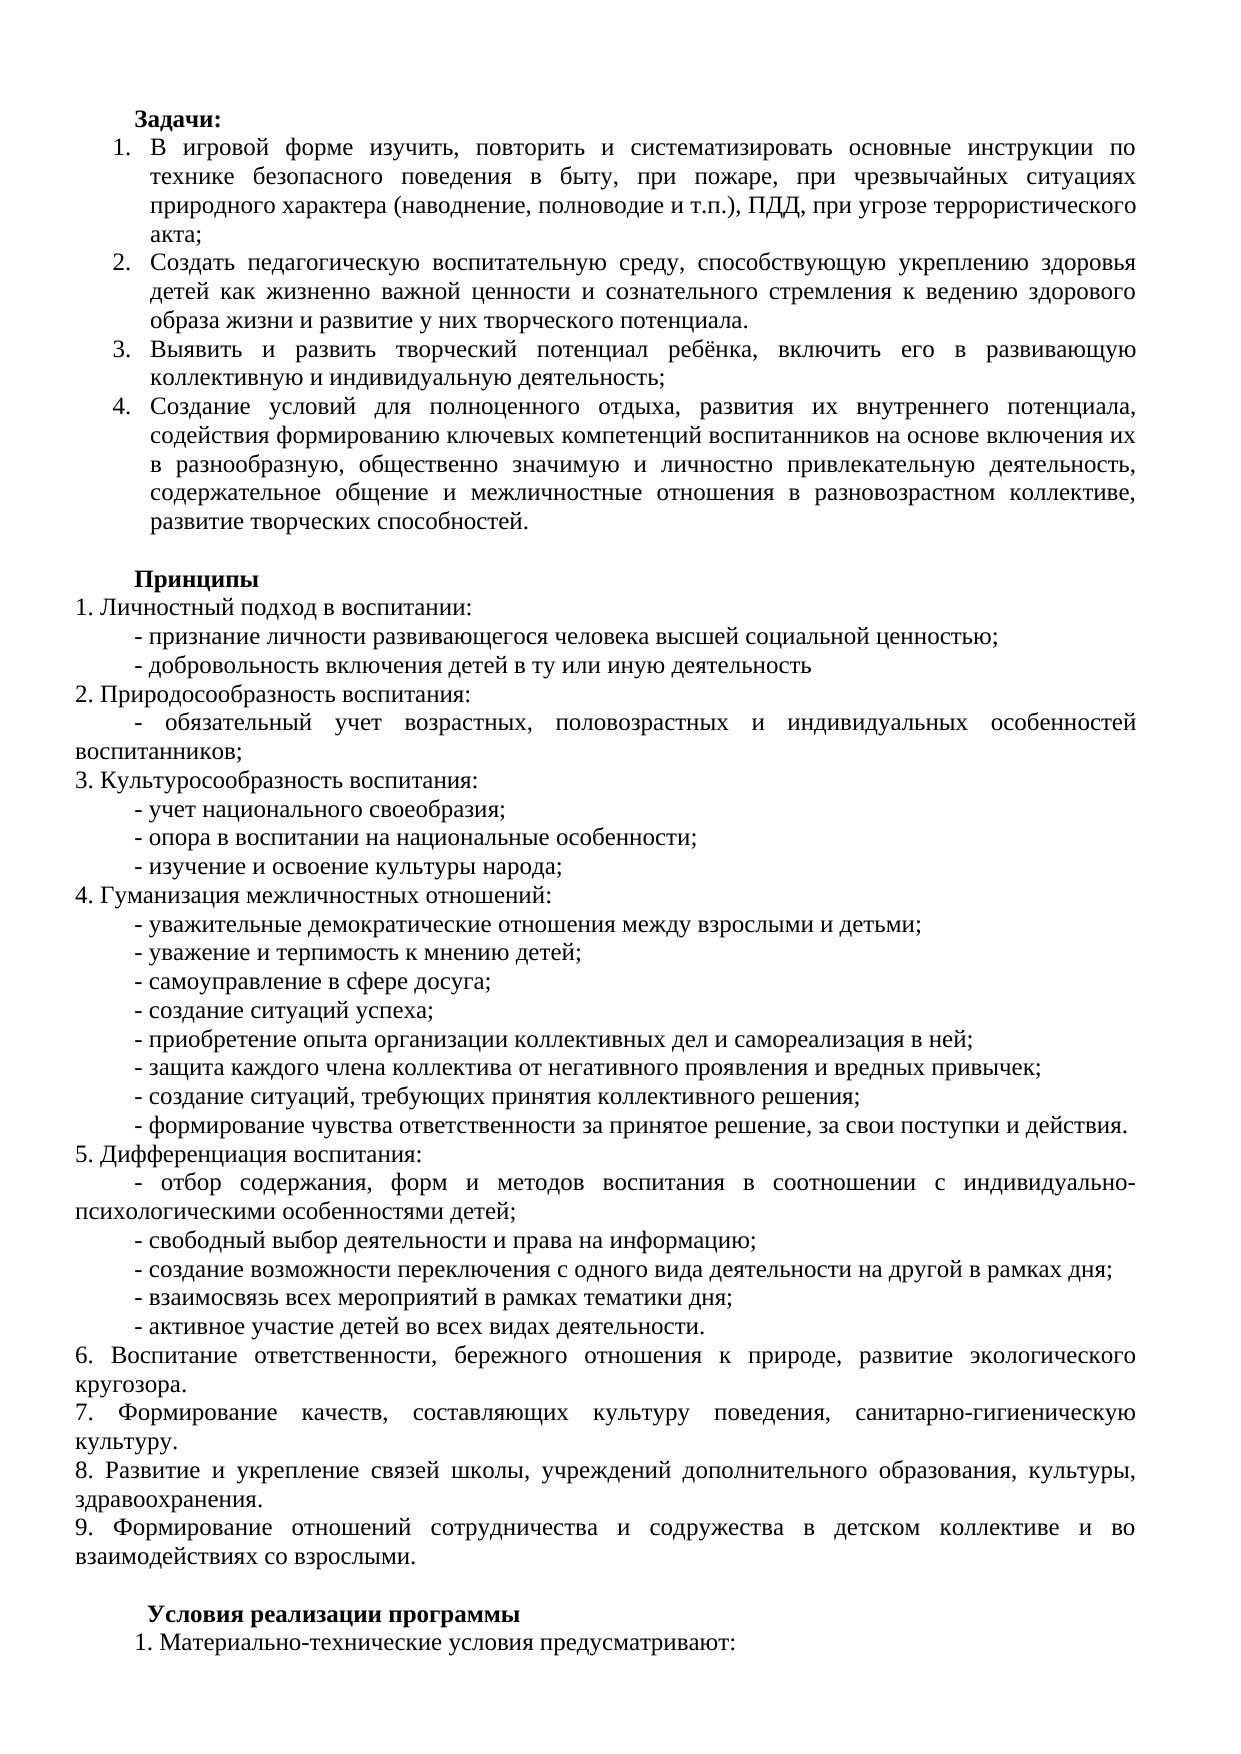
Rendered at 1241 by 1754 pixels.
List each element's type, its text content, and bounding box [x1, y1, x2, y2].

list В игровой форме изучить, повторить и систематизировать основные инструкции по технике безопасного поведения в быту, при пожаре, при чрезвычайных ситуациях природного характера (наводнение, полноводие и т.п.), ПДД, при угрозе террористического акта; [112, 132, 1137, 247]
text - взаимосвязь всех мероприятий в рамках тематики дня; [75, 1282, 1137, 1311]
text - уважительные демократические отношения между взрослыми и детьми; [75, 909, 1137, 937]
text Принципы [75, 564, 1137, 592]
text - опора в воспитании на национальные особенности; [75, 822, 1137, 851]
text - отбор содержания, форм и методов воспитания в соотношении с индивидуально-психологическими особенностями детей; [75, 1167, 1137, 1225]
text 5. Дифференциация воспитания: [75, 1139, 1137, 1167]
text - свободный выбор деятельности и права на информацию; [75, 1225, 1137, 1254]
text - самоуправление в сфере досуга; [75, 966, 1137, 995]
text 6. Воспитание ответственности, бережного отношения к природе, развитие экологического кругозора. [75, 1340, 1137, 1397]
text - признание личности развивающегося человека высшей социальной ценностью; [75, 621, 1137, 650]
text - обязательный учет возрастных, половозрастных и индивидуальных особенностей воспитанников; [75, 707, 1137, 765]
text - добровольность включения детей в ту или иную деятельность [75, 650, 1137, 679]
text 7. Формирование качеств, составляющих культуру поведения, санитарно-гигиеническую культуру. [75, 1397, 1137, 1455]
text - уважение и терпимость к мнению детей; [75, 937, 1137, 966]
text 9. Формирование отношений сотрудничества и содружества в детском коллективе и во взаимодействиях со взрослыми. [75, 1512, 1137, 1570]
text 1. Личностный подход в воспитании: [75, 592, 1137, 621]
list Создать педагогическую воспитательную среду, способствующую укреплению здоровья детей как жизненно важной ценности и сознательного стремления к ведению здорового образа жизни и развитие у них творческого потенциала. [112, 247, 1137, 334]
text Условия реализации программы [75, 1599, 1137, 1627]
text - изучение и освоение культуры народа; [75, 851, 1137, 880]
text Задачи: [75, 104, 1137, 132]
text - защита каждого члена коллектива от негативного проявления и вредных привычек; [75, 1052, 1137, 1081]
text - учет национального своеобразия; [75, 794, 1137, 822]
text - создание ситуаций, требующих принятия коллективного решения; [75, 1081, 1137, 1110]
text 8. Развитие и укрепление связей школы, учреждений дополнительного образования, культуры, здравоохранения. [75, 1455, 1137, 1512]
text 2. Природосообразность воспитания: [75, 679, 1137, 707]
text 4. Гуманизация межличностных отношений: [75, 880, 1137, 909]
list Выявить и развить творческий потенциал ребёнка, включить его в развивающую коллективную и индивидуальную деятельность; [112, 334, 1137, 391]
text - создание возможности переключения с одного вида деятельности на другой в рамках дня; [75, 1254, 1137, 1282]
text - формирование чувства ответственности за принятое решение, за свои поступки и действия. [75, 1110, 1137, 1139]
text 3. Культуросообразность воспитания: [75, 765, 1137, 794]
text 1. Материально-технические условия предусматривают: [75, 1627, 1137, 1656]
text - приобретение опыта организации коллективных дел и самореализация в ней; [75, 1024, 1137, 1052]
text - активное участие детей во всех видах деятельности. [75, 1311, 1137, 1340]
text - создание ситуаций успеха; [75, 995, 1137, 1024]
list Создание условий для полноценного отдыха, развития их внутреннего потенциала, содействия формированию ключевых компетенций воспитанников на основе включения их в разнообразную, общественно значимую и личностно привлекательную деятельность, содержательное общение и межличностные отношения в разновозрастном коллективе, развитие творческих способностей. [112, 391, 1137, 535]
